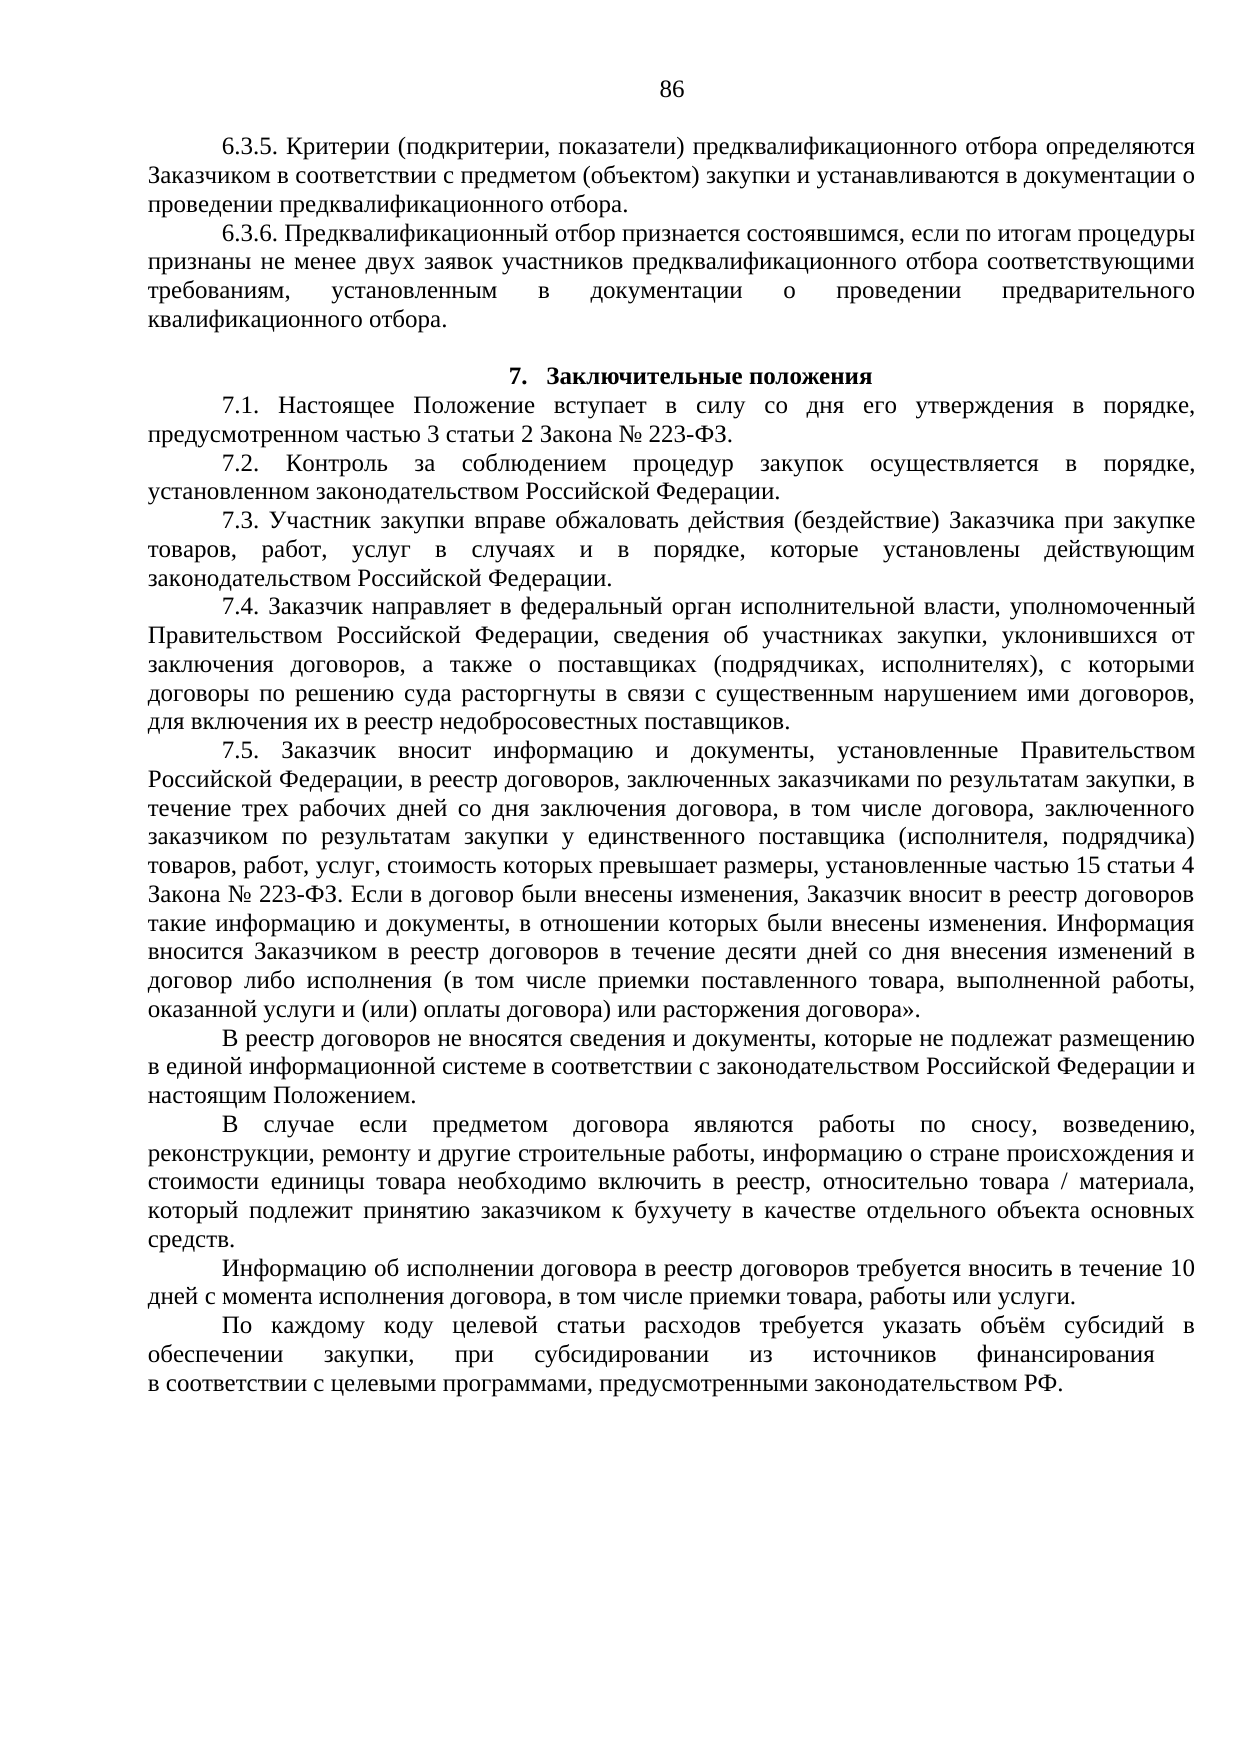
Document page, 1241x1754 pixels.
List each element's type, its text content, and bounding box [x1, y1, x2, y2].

text 6.3.5. Критерии (подкритерии, показатели) предквалификационного отбора определяются Заказчиком в соответствии с предметом (объектом) закупки и устанавливаются в документации о проведении предквалификационного отбора. [148, 131, 1196, 218]
text По каждому коду целевой статьи расходов требуется указать объём субсидий в обеспечении закупки, при субсидировании из источников финансирования в соответствии с целевыми программами, предусмотренными законодательством РФ. [148, 1310, 1196, 1396]
text 7.1. Настоящее Положение вступает в силу со дня его утверждения в порядке, предусмотренном частью 3 статьи 2 Закона № 223-ФЗ. [148, 390, 1196, 448]
text В реестр договоров не вносятся сведения и документы, которые не подлежат размещению в единой информационной системе в соответствии с законодательством Российской Федерации и настоящим Положением. [148, 1023, 1196, 1109]
text 7.2. Контроль за соблюдением процедур закупок осуществляется в порядке, установленном законодательством Российской Федерации. [148, 448, 1196, 505]
text 6.3.6. Предквалификационный отбор признается состоявшимся, если по итогам процедуры признаны не менее двух заявок участников предквалификационного отбора соответствующими требованиям, установленным в документации о проведении предварительного квалификационного отбора. [148, 218, 1196, 333]
text В случае если предметом договора являются работы по сносу, возведению, реконструкции, ремонту и другие строительные работы, информацию о стране происхождения и стоимости единицы товара необходимо включить в реестр, относительно товара / материала, который подлежит принятию заказчиком к бухучету в качестве отдельного объекта основных средств. [148, 1109, 1196, 1253]
text 7.4. Заказчик направляет в федеральный орган исполнительной власти, уполномоченный Правительством Российской Федерации, сведения об участниках закупки, уклонившихся от заключения договоров, а также о поставщиках (подрядчиках, исполнителях), с которыми договоры по решению суда расторгнуты в связи с существенным нарушением ими договоров, для включения их в реестр недобросовестных поставщиков. [148, 591, 1196, 735]
text Информацию об исполнении договора в реестр договоров требуется вносить в течение 10 дней с момента исполнения договора, в том числе приемки товара, работы или услуги. [148, 1253, 1196, 1310]
subtitle Заключительные положения [185, 361, 1196, 390]
text 7.3. Участник закупки вправе обжаловать действия (бездействие) Заказчика при закупке товаров, работ, услуг в случаях и в порядке, которые установлены действующим законодательством Российской Федерации. [148, 505, 1196, 591]
text 7.5. Заказчик вносит информацию и документы, установленные Правительством Российской Федерации, в реестр договоров, заключенных заказчиками по результатам закупки, в течение трех рабочих дней со дня заключения договора, в том числе договора, заключенного заказчиком по результатам закупки у единственного поставщика (исполнителя, подрядчика) товаров, работ, услуг, стоимость которых превышает размеры, установленные частью 15 статьи 4 Закона № 223-ФЗ. Если в договор были внесены изменения, Заказчик вносит в реестр договоров такие информацию и документы, в отношении которых были внесены изменения. Информация вносится Заказчиком в реестр договоров в течение десяти дней со дня внесения изменений в договор либо исполнения (в том числе приемки поставленного товара, выполненной работы, оказанной услуги и (или) оплаты договора) или расторжения договора». [148, 735, 1196, 1023]
